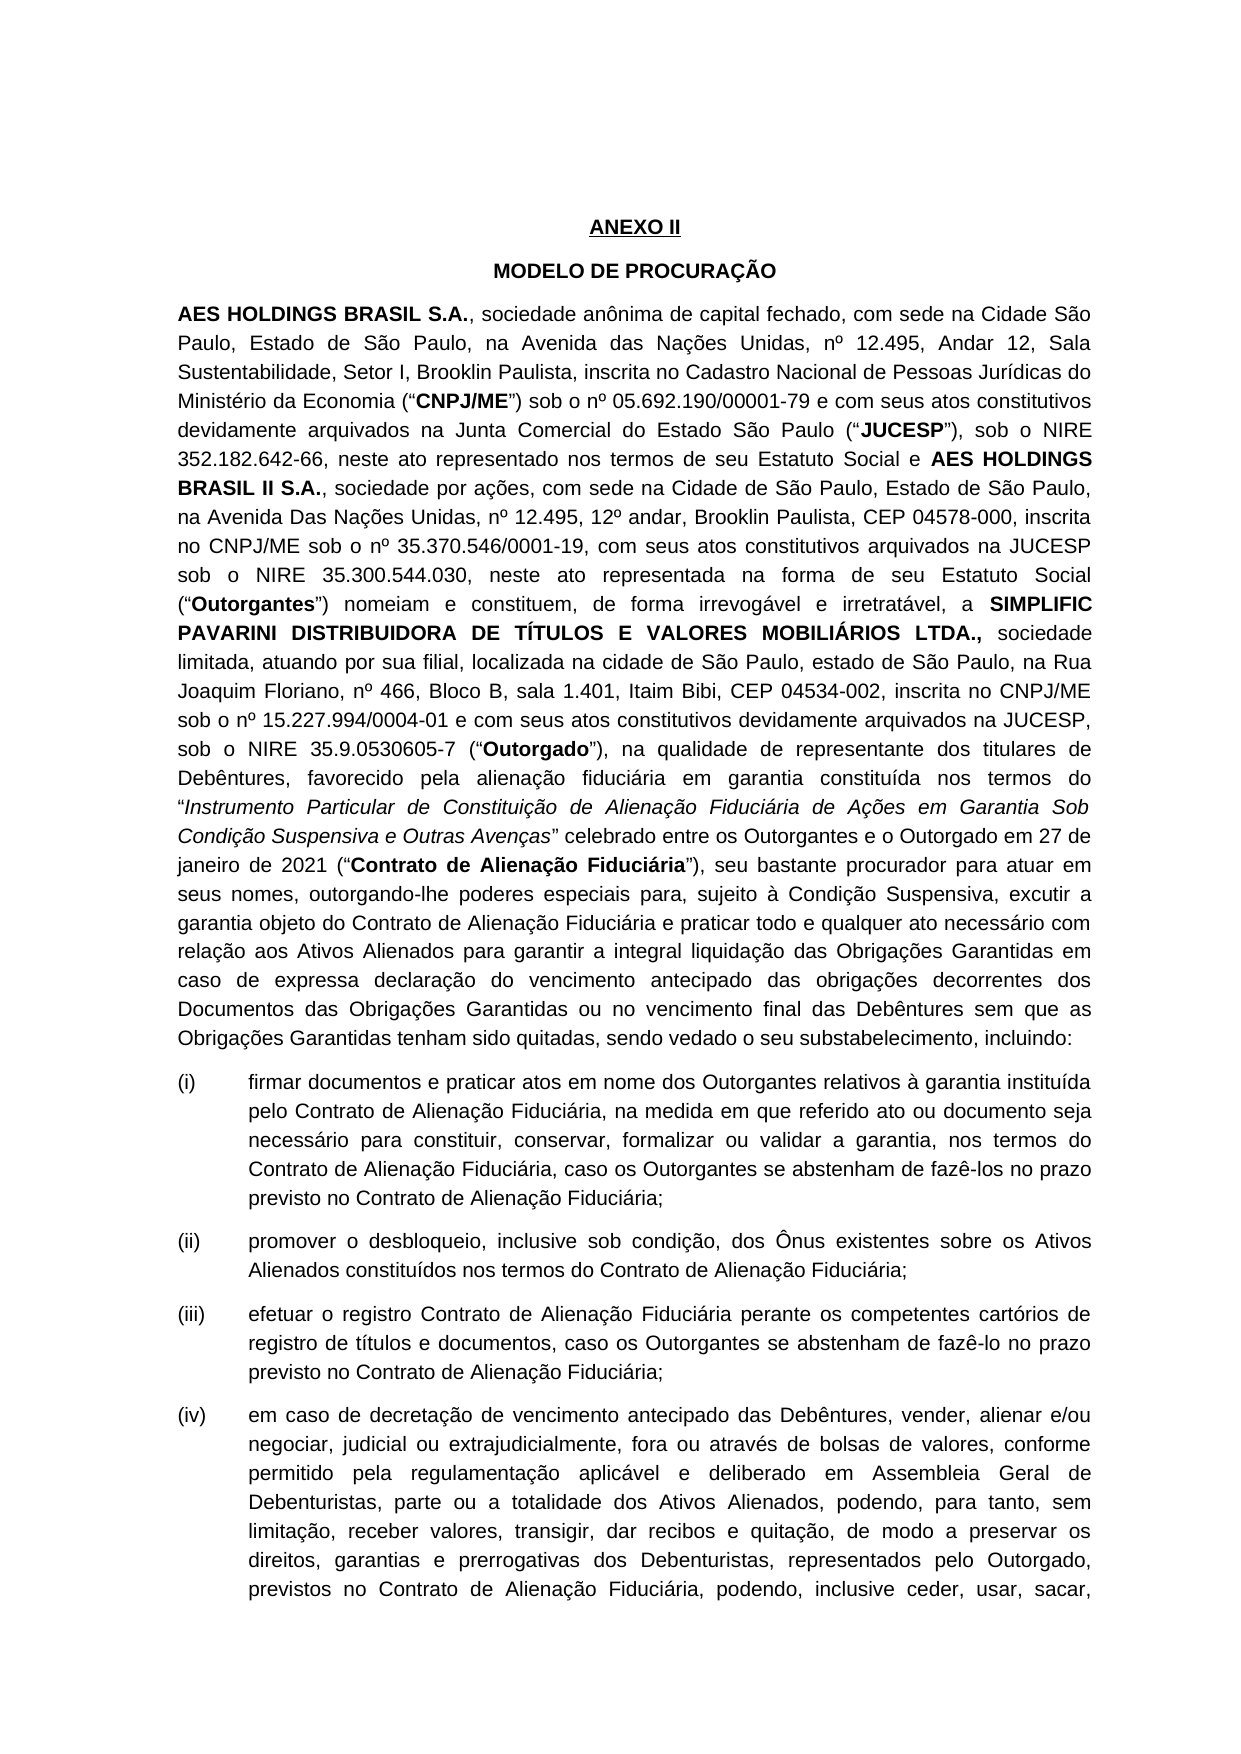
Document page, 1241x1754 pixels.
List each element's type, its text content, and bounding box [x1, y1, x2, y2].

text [177, 1403, 1092, 1601]
subtitle MODELO DE PROCURAÇÃO [177, 259, 1092, 283]
text firmar documentos e praticar atos em nome dos Outorgantes relativos à garantia instituída pelo Contrato de Alienação Fiduciária, na medida em que referido ato ou documento seja necessário para constituir, conservar, formalizar ou validar a garantia, nos termos do Contrato de Alienação Fiduciária, caso os Outorgantes se abstenham de fazê-los no prazo previsto no Contrato de Alienação Fiduciária; [177, 1070, 1092, 1209]
text AES HOLDINGS BRASIL S.A., sociedade anônima de capital fechado, com sede na Cidade São Paulo, Estado de São Paulo, na Avenida das Nações Unidas, nº 12.495, Andar 12, Sala Sustentabilidade, Setor I, Brooklin Paulista, inscrita no Cadastro Nacional de Pessoas Jurídicas do Ministério da Economia (“CNPJ/ME”) sob o nº 05.692.190/00001-79 e com seus atos constitutivos devidamente arquivados na Junta Comercial do Estado São Paulo (“JUCESP”), sob o NIRE 352.182.642-66, neste ato representado nos termos de seu Estatuto Social e AES HOLDINGS BRASIL II S.A., sociedade por ações, com sede na Cidade de São Paulo, Estado de São Paulo, na Avenida Das Nações Unidas, nº 12.495, 12º andar, Brooklin Paulista, CEP 04578-000, inscrita no CNPJ/ME sob o nº 35.370.546/0001-19, com seus atos constitutivos arquivados na JUCESP sob o NIRE 35.300.544.030, neste ato representada na forma de seu Estatuto Social (“Outorgantes”) nomeiam e constituem, de forma irrevogável e irretratável, a SIMPLIFIC PAVARINI DISTRIBUIDORA DE TÍTULOS E VALORES MOBILIÁRIOS LTDA., sociedade limitada, atuando por sua filial, localizada na cidade de São Paulo, estado de São Paulo, na Rua Joaquim Floriano, nº 466, Bloco B, sala 1.401, Itaim Bibi, CEP 04534-002, inscrita no CNPJ/ME sob o nº 15.227.994/0004-01 e com seus atos constitutivos devidamente arquivados na JUCESP, sob o NIRE 35.9.0530605-7 (“Outorgado”), na qualidade de representante dos titulares de Debêntures, favorecido pela alienação fiduciária em garantia constituída nos termos do “Instrumento Particular de Constituição de Alienação Fiduciária de Ações em Garantia Sob Condição Suspensiva e Outras Avenças” celebrado entre os Outorgantes e o Outorgado em 27 de janeiro de 2021 (“Contrato de Alienação Fiduciária”), seu bastante procurador para atuar em seus nomes, outorgando-lhe poderes especiais para, sujeito à Condição Suspensiva, excutir a garantia objeto do Contrato de Alienação Fiduciária e praticar todo e qualquer ato necessário com relação aos Ativos Alienados para garantir a integral liquidação das Obrigações Garantidas em caso de expressa declaração do vencimento antecipado das obrigações decorrentes dos Documentos das Obrigações Garantidas ou no vencimento final das Debêntures sem que as Obrigações Garantidas tenham sido quitadas, sendo vedado o seu substabelecimento, incluindo: [177, 302, 1092, 1050]
text promover o desbloqueio, inclusive sob condição, dos Ônus existentes sobre os Ativos Alienados constituídos nos termos do Contrato de Alienação Fiduciária; [177, 1229, 1092, 1282]
text efetuar o registro Contrato de Alienação Fiduciária perante os competentes cartórios de registro de títulos e documentos, caso os Outorgantes se abstenham de fazê-lo no prazo previsto no Contrato de Alienação Fiduciária; [177, 1302, 1092, 1383]
subtitle ANEXO II [177, 215, 1092, 239]
